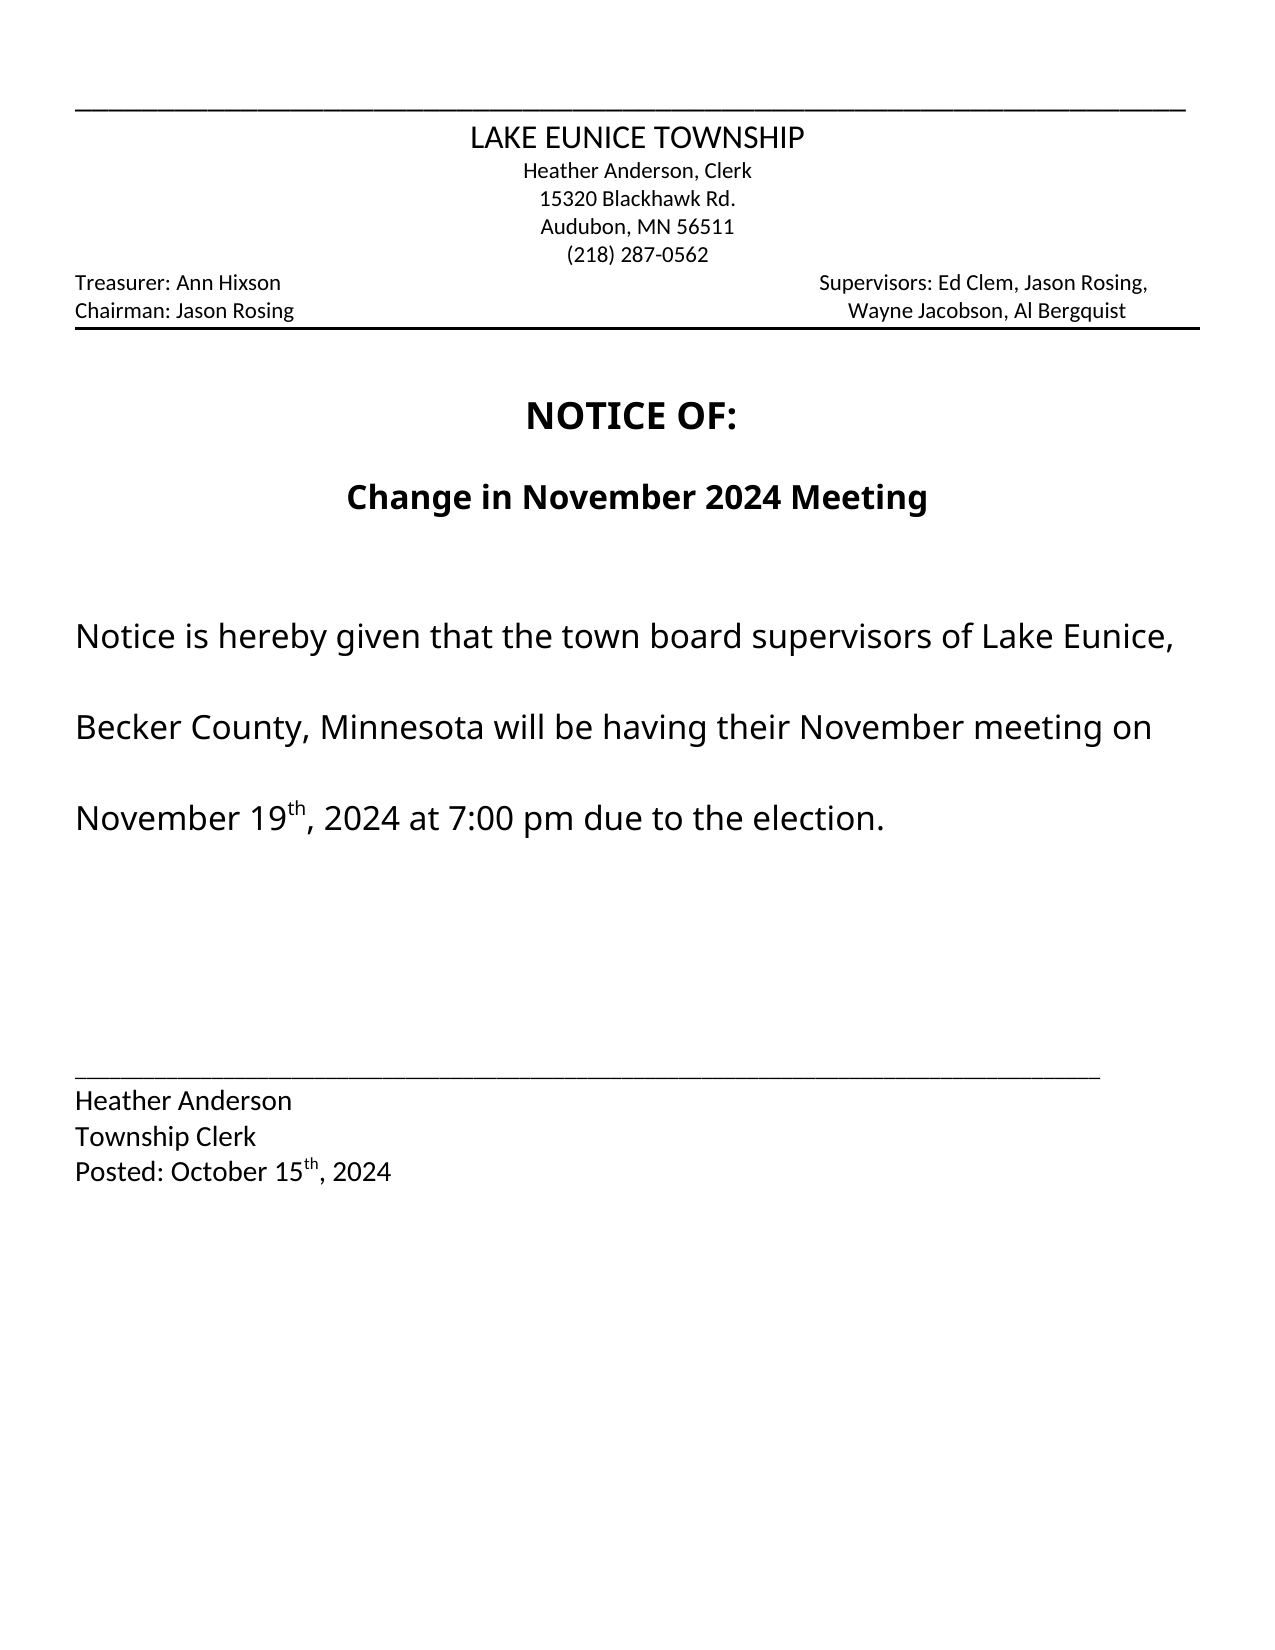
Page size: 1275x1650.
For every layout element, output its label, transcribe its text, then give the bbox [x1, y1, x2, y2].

text (218) 287-0562 [75, 241, 1200, 268]
text Treasurer: Ann Hixson Supervisors: Ed Clem, Jason Rosing, [75, 268, 1200, 297]
text Chairman: Jason Rosing Wayne Jacobson, Al Bergquist [75, 297, 1200, 327]
text Township Clerk [75, 1118, 1200, 1153]
text __________________________________________________________________________________________ [75, 1054, 1200, 1082]
text NOTICE OF: [450, 389, 1200, 440]
subtitle Change in November 2024 Meeting [75, 474, 1200, 519]
text 15320 Blackhawk Rd. [75, 184, 1200, 212]
text LAKE EUNICE TOWNSHIP [75, 116, 1200, 156]
text ___________________________________________________________________ [75, 75, 1200, 116]
text Heather Anderson [75, 1082, 1200, 1118]
text Heather Anderson, Clerk [75, 156, 1200, 184]
text Audubon, MN 56511 [75, 212, 1200, 241]
subtitle Notice is hereby given that the town board supervisors of Lake Eunice, Becker County, Minnesota will be having their November meeting on November 19th, 2024 at 7:00 pm due to the election. [75, 613, 1200, 840]
text Posted: October 15th, 2024 [75, 1153, 1200, 1189]
